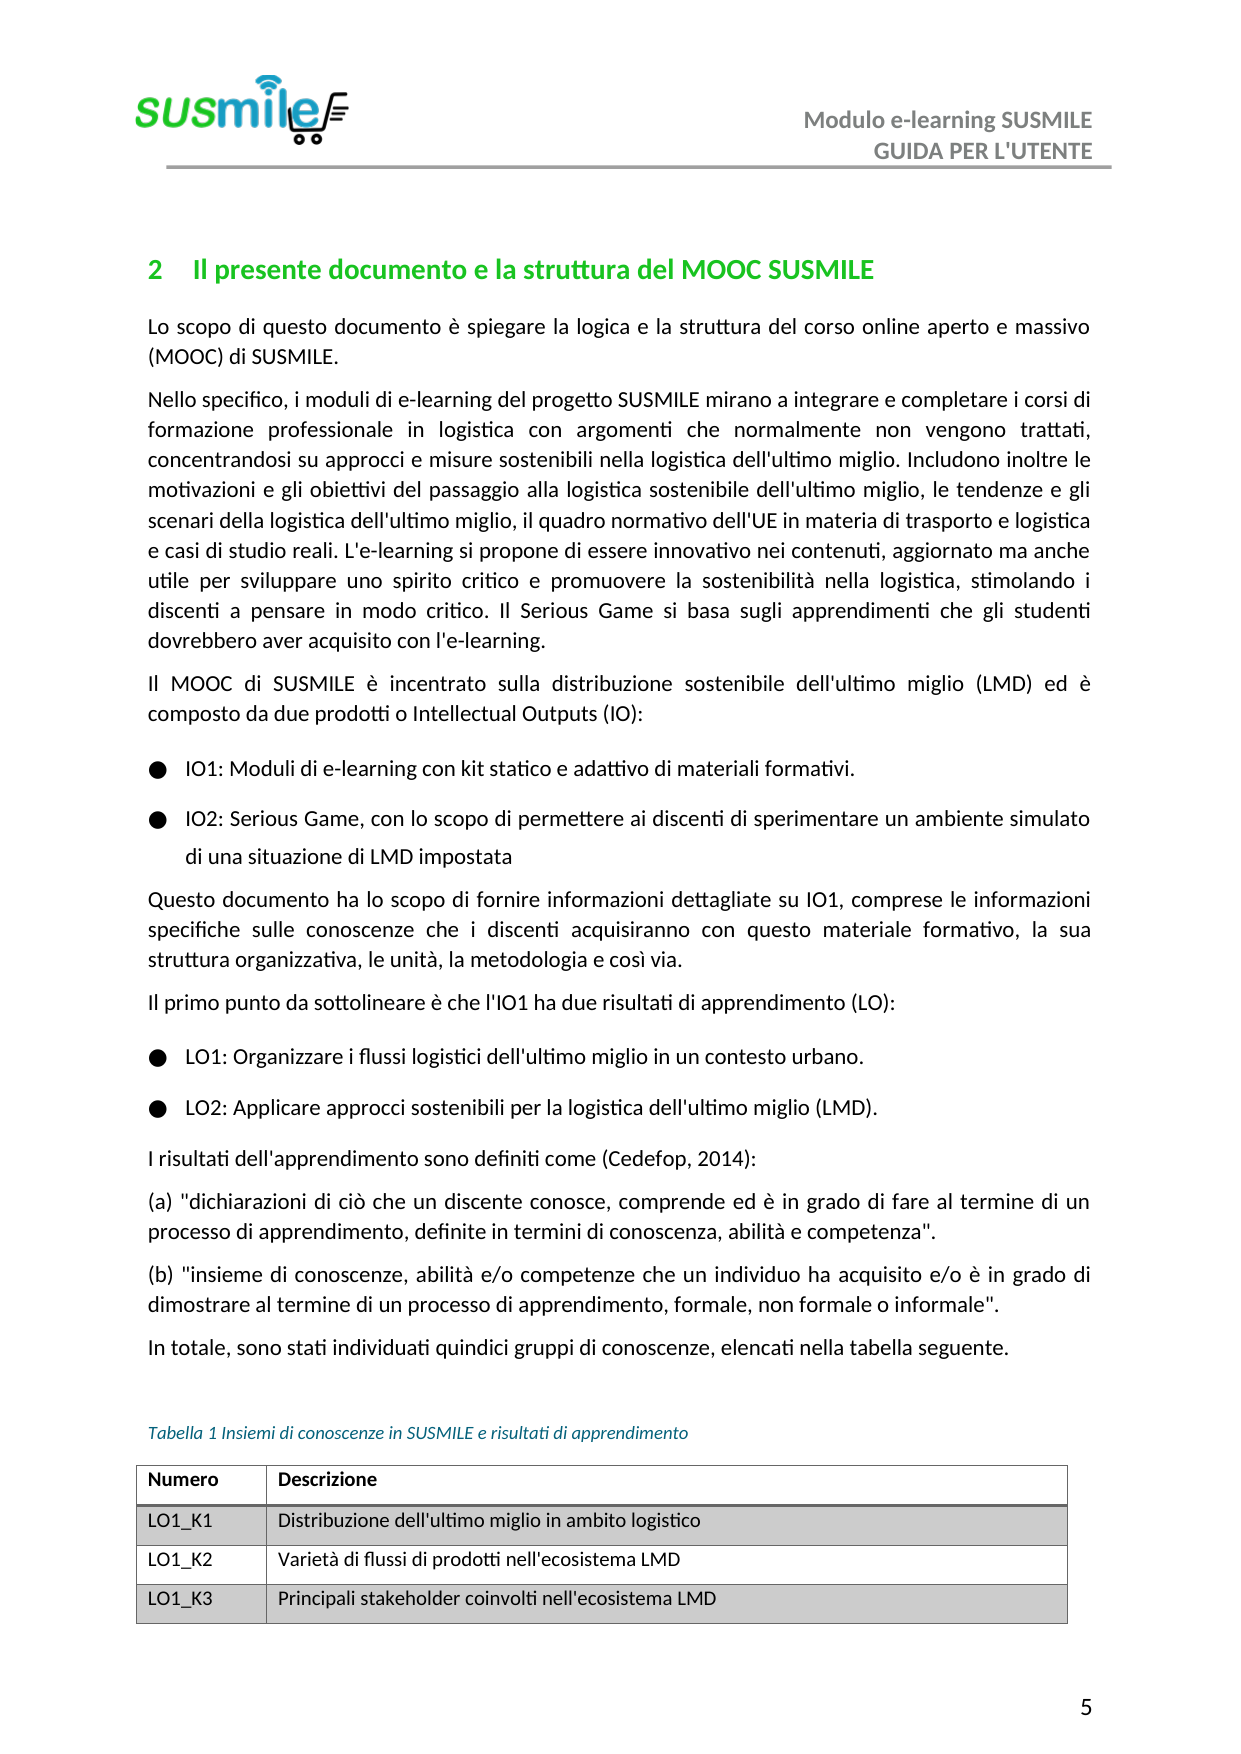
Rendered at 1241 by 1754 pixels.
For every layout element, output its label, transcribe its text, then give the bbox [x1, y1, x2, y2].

list LO2: Applicare approcci sostenibili per la logistica dell'ultimo miglio (LMD). [148, 1081, 1093, 1128]
table_cell [267, 1585, 1067, 1623]
table_header Descrizione [267, 1466, 1067, 1504]
table_header Numero [137, 1466, 266, 1504]
text (a) "dichiarazioni di ciò che un discente conosce, comprende ed è in grado di fare al termine di un processo di apprendimento, definite in termini di conoscenza, abilità e competenza". [148, 1187, 1093, 1246]
table_cell [137, 1585, 266, 1623]
subtitle Il presente documento e la struttura del MOOC SUSMILE [148, 251, 1093, 287]
text Lo scopo di questo documento è spiegare la logica e la struttura del corso online aperto e massivo (MOOC) di SUSMILE. [148, 312, 1093, 370]
text Nello specifico, i moduli di e-learning del progetto SUSMILE mirano a integrare e completare i corsi di formazione professionale in logistica con argomenti che normalmente non vengono trattati, concentrandosi su approcci e misure sostenibili nella logistica dell'ultimo miglio. Includono inoltre le motivazioni e gli obiettivi del passaggio alla logistica sostenibile dell'ultimo miglio, le tendenze e gli scenari della logistica dell'ultimo miglio, il quadro normativo dell'UE in materia di trasporto e logistica e casi di studio reali. L'e-learning si propone di essere innovativo nei contenuti, aggiornato ma anche utile per sviluppare uno spirito critico e promuovere la sostenibilità nella logistica, stimolando i discenti a pensare in modo critico. Il Serious Game si basa sugli apprendimenti che gli studenti dovrebbero aver acquisito con l'e-learning. [148, 385, 1093, 654]
picture [135, 75, 349, 145]
table_cell [267, 1546, 1067, 1584]
text I risultati dell'apprendimento sono definiti come (Cedefop, 2014): [148, 1144, 1093, 1173]
list LO1: Organizzare i flussi logistici dell'ultimo miglio in un contesto urbano. [148, 1031, 1093, 1078]
table_cell [137, 1546, 266, 1584]
text Tabella 1 Insiemi di conoscenze in SUSMILE e risultati di apprendimento [148, 1421, 1093, 1444]
table_cell [267, 1507, 1067, 1545]
text In totale, sono stati individuati quindici gruppi di conoscenze, elencati nella tabella seguente. [148, 1333, 1093, 1361]
table_cell [137, 1507, 266, 1545]
list IO1: Moduli di e-learning con kit statico e adattivo di materiali formativi. [148, 742, 1093, 789]
text (b) "insieme di conoscenze, abilità e/o competenze che un individuo ha acquisito e/o è in grado di dimostrare al termine di un processo di apprendimento, formale, non formale o informale". [148, 1260, 1093, 1318]
text Il primo punto da sottolineare è che l'IO1 ha due risultati di apprendimento (LO): [148, 988, 1093, 1016]
text Il MOOC di SUSMILE è incentrato sulla distribuzione sostenibile dell'ultimo miglio (LMD) ed è composto da due prodotti o Intellectual Outputs (IO): [148, 669, 1093, 727]
list IO2: Serious Game, con lo scopo di permettere ai discenti di sperimentare un ambiente simulato di una situazione di LMD impostata [148, 793, 1093, 870]
text Questo documento ha lo scopo di fornire informazioni dettagliate su IO1, comprese le informazioni specifiche sulle conoscenze che i discenti acquisiranno con questo materiale formativo, la sua struttura organizzativa, le unità, la metodologia e così via. [148, 885, 1093, 973]
